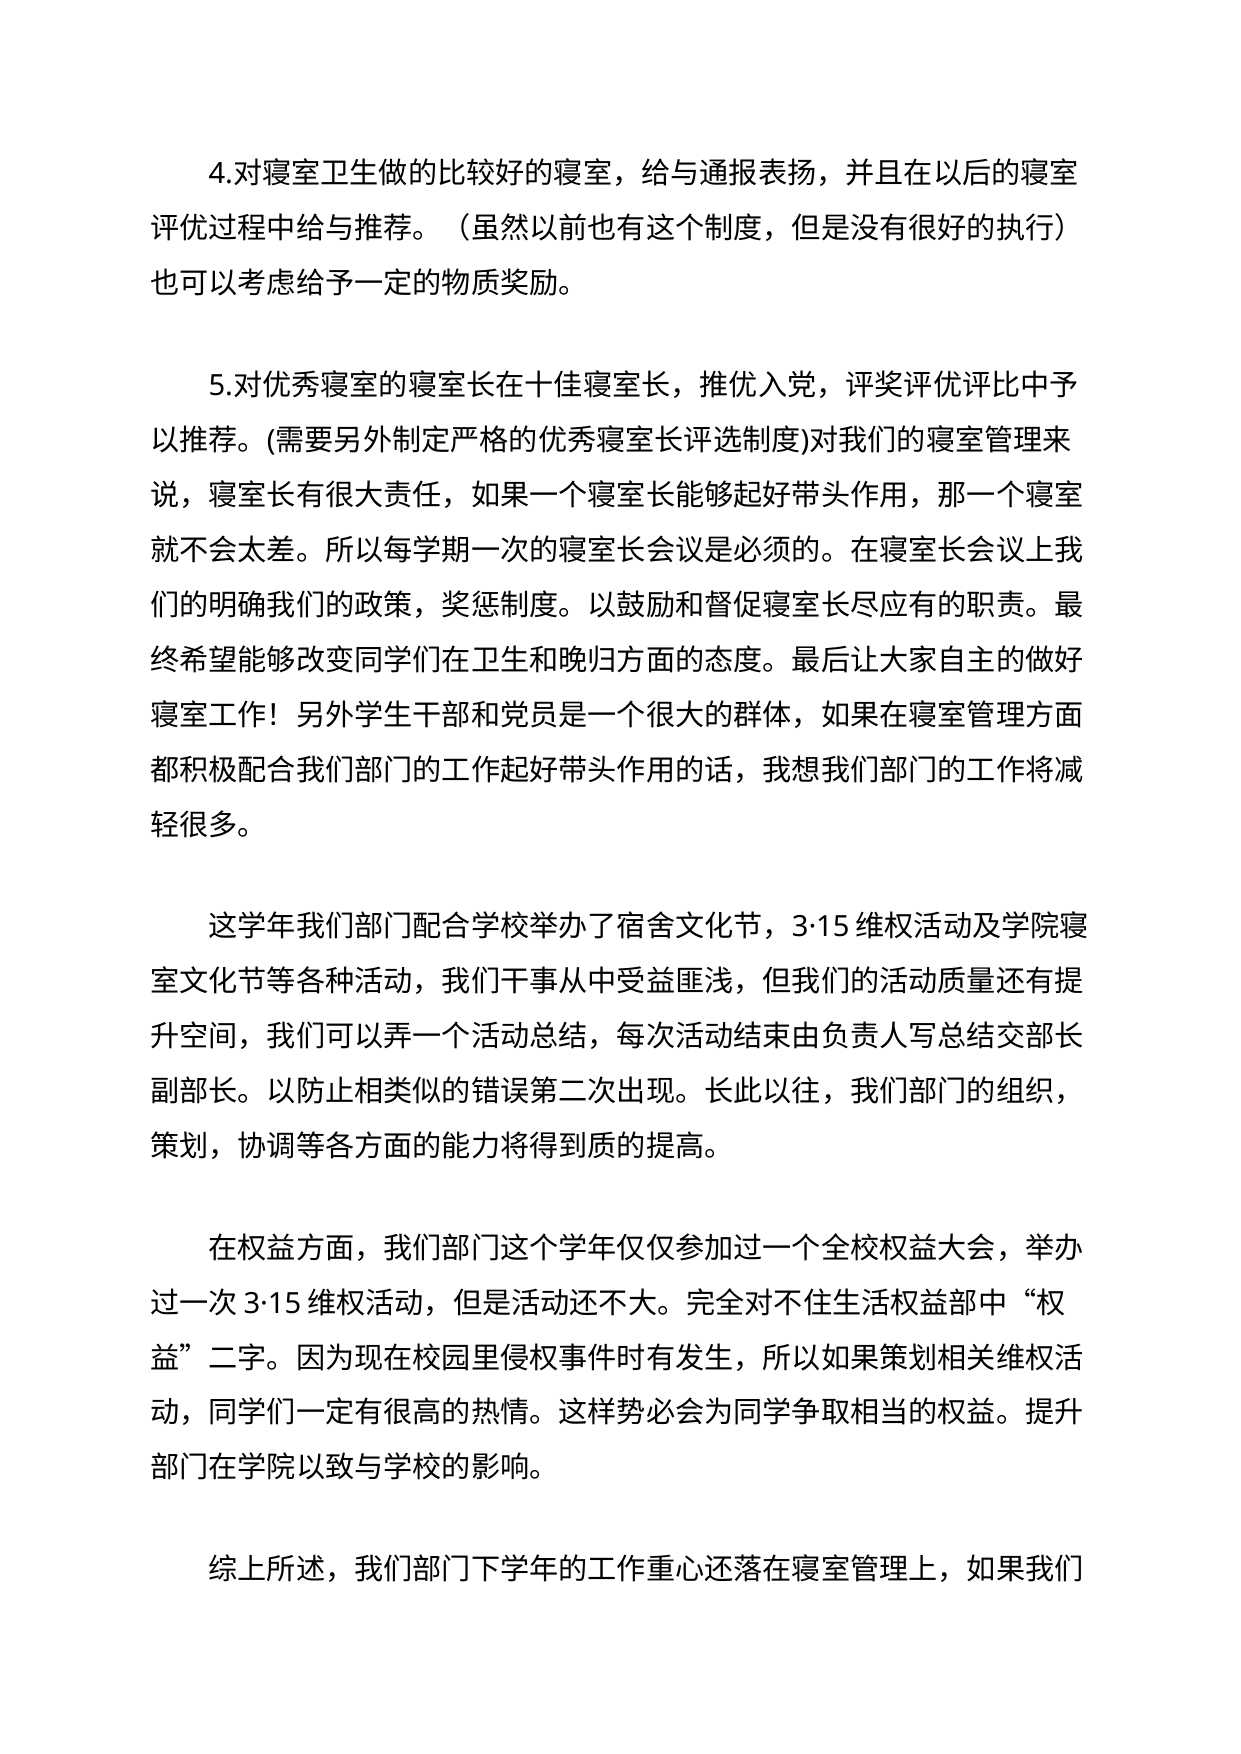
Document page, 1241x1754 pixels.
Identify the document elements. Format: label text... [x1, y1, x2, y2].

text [150, 1546, 1090, 1588]
text 在权益方面，我们部门这个学年仅仅参加过一个全校权益大会，举办过一次3·15维权活动，但是活动还不大。完全对不住生活权益部中“权益”二字。因为现在校园里侵权事件时有发生，所以如果策划相关维权活动，同学们一定有很高的热情。这样势必会为同学争取相当的权益。提升部门在学院以致与学校的影响。 [150, 1224, 1090, 1486]
text 5.对优秀寝室的寝室长在十佳寝室长，推优入党，评奖评优评比中予以推荐。(需要另外制定严格的优秀寝室长评选制度)对我们的寝室管理来说，寝室长有很大责任，如果一个寝室长能够起好带头作用，那一个寝室就不会太差。所以每学期一次的寝室长会议是必须的。在寝室长会议上我们的明确我们的政策，奖惩制度。以鼓励和督促寝室长尽应有的职责。最终希望能够改变同学们在卫生和晚归方面的态度。最后让大家自主的做好寝室工作！另外学生干部和党员是一个很大的群体，如果在寝室管理方面都积极配合我们部门的工作起好带头作用的话，我想我们部门的工作将减轻很多。 [150, 362, 1090, 843]
text 4.对寝室卫生做的比较好的寝室，给与通报表扬，并且在以后的寝室评优过程中给与推荐。（虽然以前也有这个制度，但是没有很好的执行）也可以考虑给予一定的物质奖励。 [150, 150, 1090, 302]
text 这学年我们部门配合学校举办了宿舍文化节，3·15维权活动及学院寝室文化节等各种活动，我们干事从中受益匪浅，但我们的活动质量还有提升空间，我们可以弄一个活动总结，每次活动结束由负责人写总结交部长副部长。以防止相类似的错误第二次出现。长此以往，我们部门的组织，策划，协调等各方面的能力将得到质的提高。 [150, 903, 1090, 1165]
